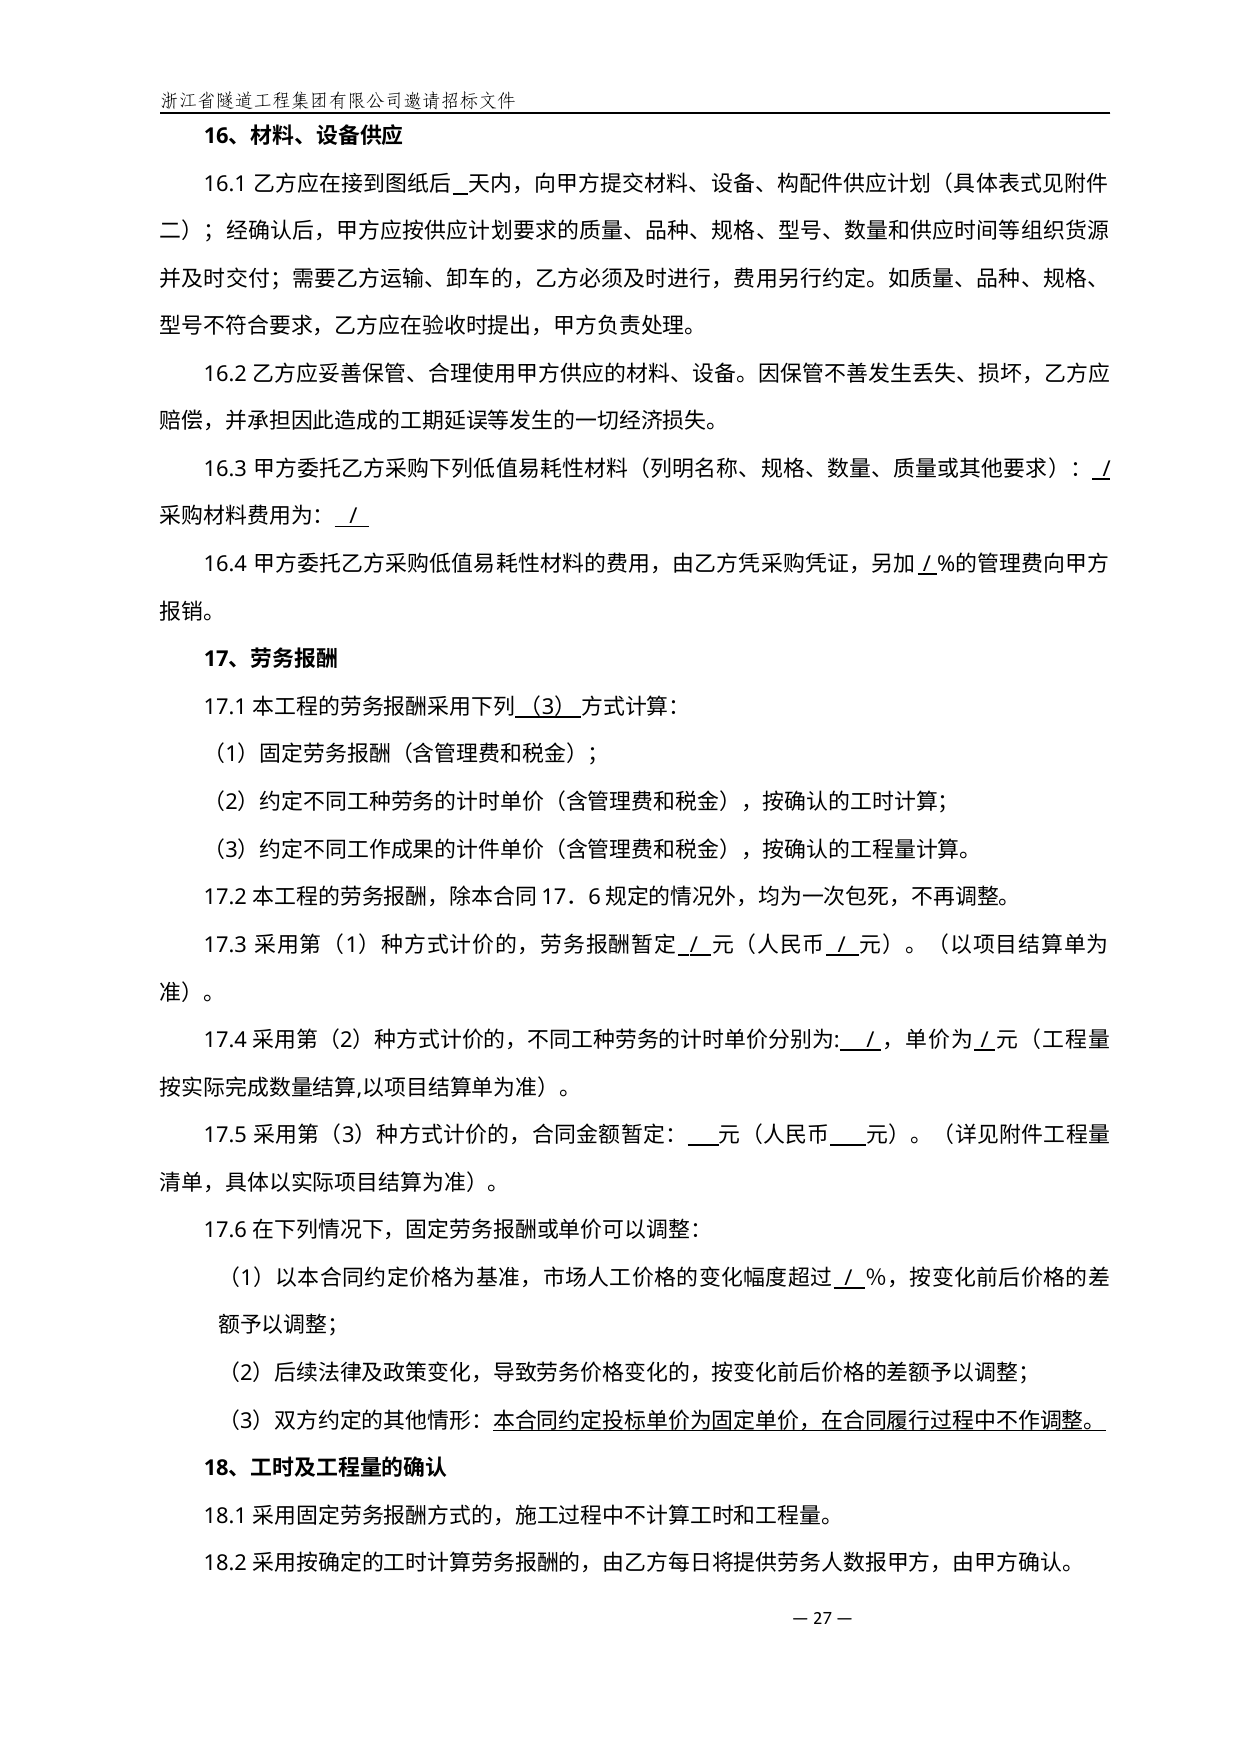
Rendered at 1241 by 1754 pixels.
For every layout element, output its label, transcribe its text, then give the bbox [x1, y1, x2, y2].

text 16.1 乙方应在接到图纸后 天内，向甲方提交材料、设备、构配件供应计划（具体表式见附件二）；经确认后，甲方应按供应计划要求的质量、品种、规格、型号、数量和供应时间等组织货源并及时交付；需要乙方运输、卸车的，乙方必须及时进行，费用另行约定。如质量、品种、规格、型号不符合要求，乙方应在验收时提出，甲方负责处理。 [159, 166, 1110, 340]
text 17.5 采用第（3）种方式计价的，合同金额暂定： 元（人民币 元）。（详见附件工程量清单，具体以实际项目结算为准）。 [159, 1117, 1110, 1196]
text 17、劳务报酬 [159, 641, 1110, 673]
text 17.6 在下列情况下，固定劳务报酬或单价可以调整： [159, 1212, 1110, 1244]
text 18.1 采用固定劳务报酬方式的，施工过程中不计算工时和工程量。 [159, 1498, 1110, 1529]
text （3）双方约定的其他情形：本合同约定投标单价为固定单价，在合同履行过程中不作调整。 [218, 1403, 1110, 1434]
text （2）约定不同工种劳务的计时单价（含管理费和税金），按确认的工时计算； [159, 784, 1110, 816]
text 17.2 本工程的劳务报酬，除本合同17．6规定的情况外，均为一次包死，不再调整。 [159, 879, 1110, 911]
text （3）约定不同工作成果的计件单价（含管理费和税金），按确认的工程量计算。 [159, 832, 1110, 863]
text 16、材料、设备供应 [159, 118, 1110, 150]
text （1）固定劳务报酬（含管理费和税金）； [159, 736, 1110, 768]
text 18、工时及工程量的确认 [159, 1450, 1110, 1482]
text 16.3 甲方委托乙方采购下列低值易耗性材料（列明名称、规格、数量、质量或其他要求）： / 采购材料费用为： / [159, 451, 1110, 530]
text 17.3 采用第（1）种方式计价的，劳务报酬暂定 / 元（人民币 / 元）。（以项目结算单为准）。 [159, 927, 1110, 1006]
text 17.4 采用第（2）种方式计价的，不同工种劳务的计时单价分别为: / ，单价为 / 元（工程量按实际完成数量结算,以项目结算单为准）。 [159, 1022, 1110, 1101]
text （2）后续法律及政策变化，导致劳务价格变化的，按变化前后价格的差额予以调整； [218, 1355, 1110, 1387]
text 16.4 甲方委托乙方采购低值易耗性材料的费用，由乙方凭采购凭证，另加 / %的管理费向甲方报销。 [159, 546, 1110, 625]
text 16.2 乙方应妥善保管、合理使用甲方供应的材料、设备。因保管不善发生丢失、损坏，乙方应赔偿，并承担因此造成的工期延误等发生的一切经济损失。 [159, 356, 1110, 435]
text 17.1 本工程的劳务报酬采用下列 （3） 方式计算： [159, 689, 1110, 721]
text （1）以本合同约定价格为基准，市场人工价格的变化幅度超过 / ％，按变化前后价格的差额予以调整； [218, 1260, 1110, 1339]
text 18.2 采用按确定的工时计算劳务报酬的，由乙方每日将提供劳务人数报甲方，由甲方确认。 [159, 1545, 1110, 1577]
